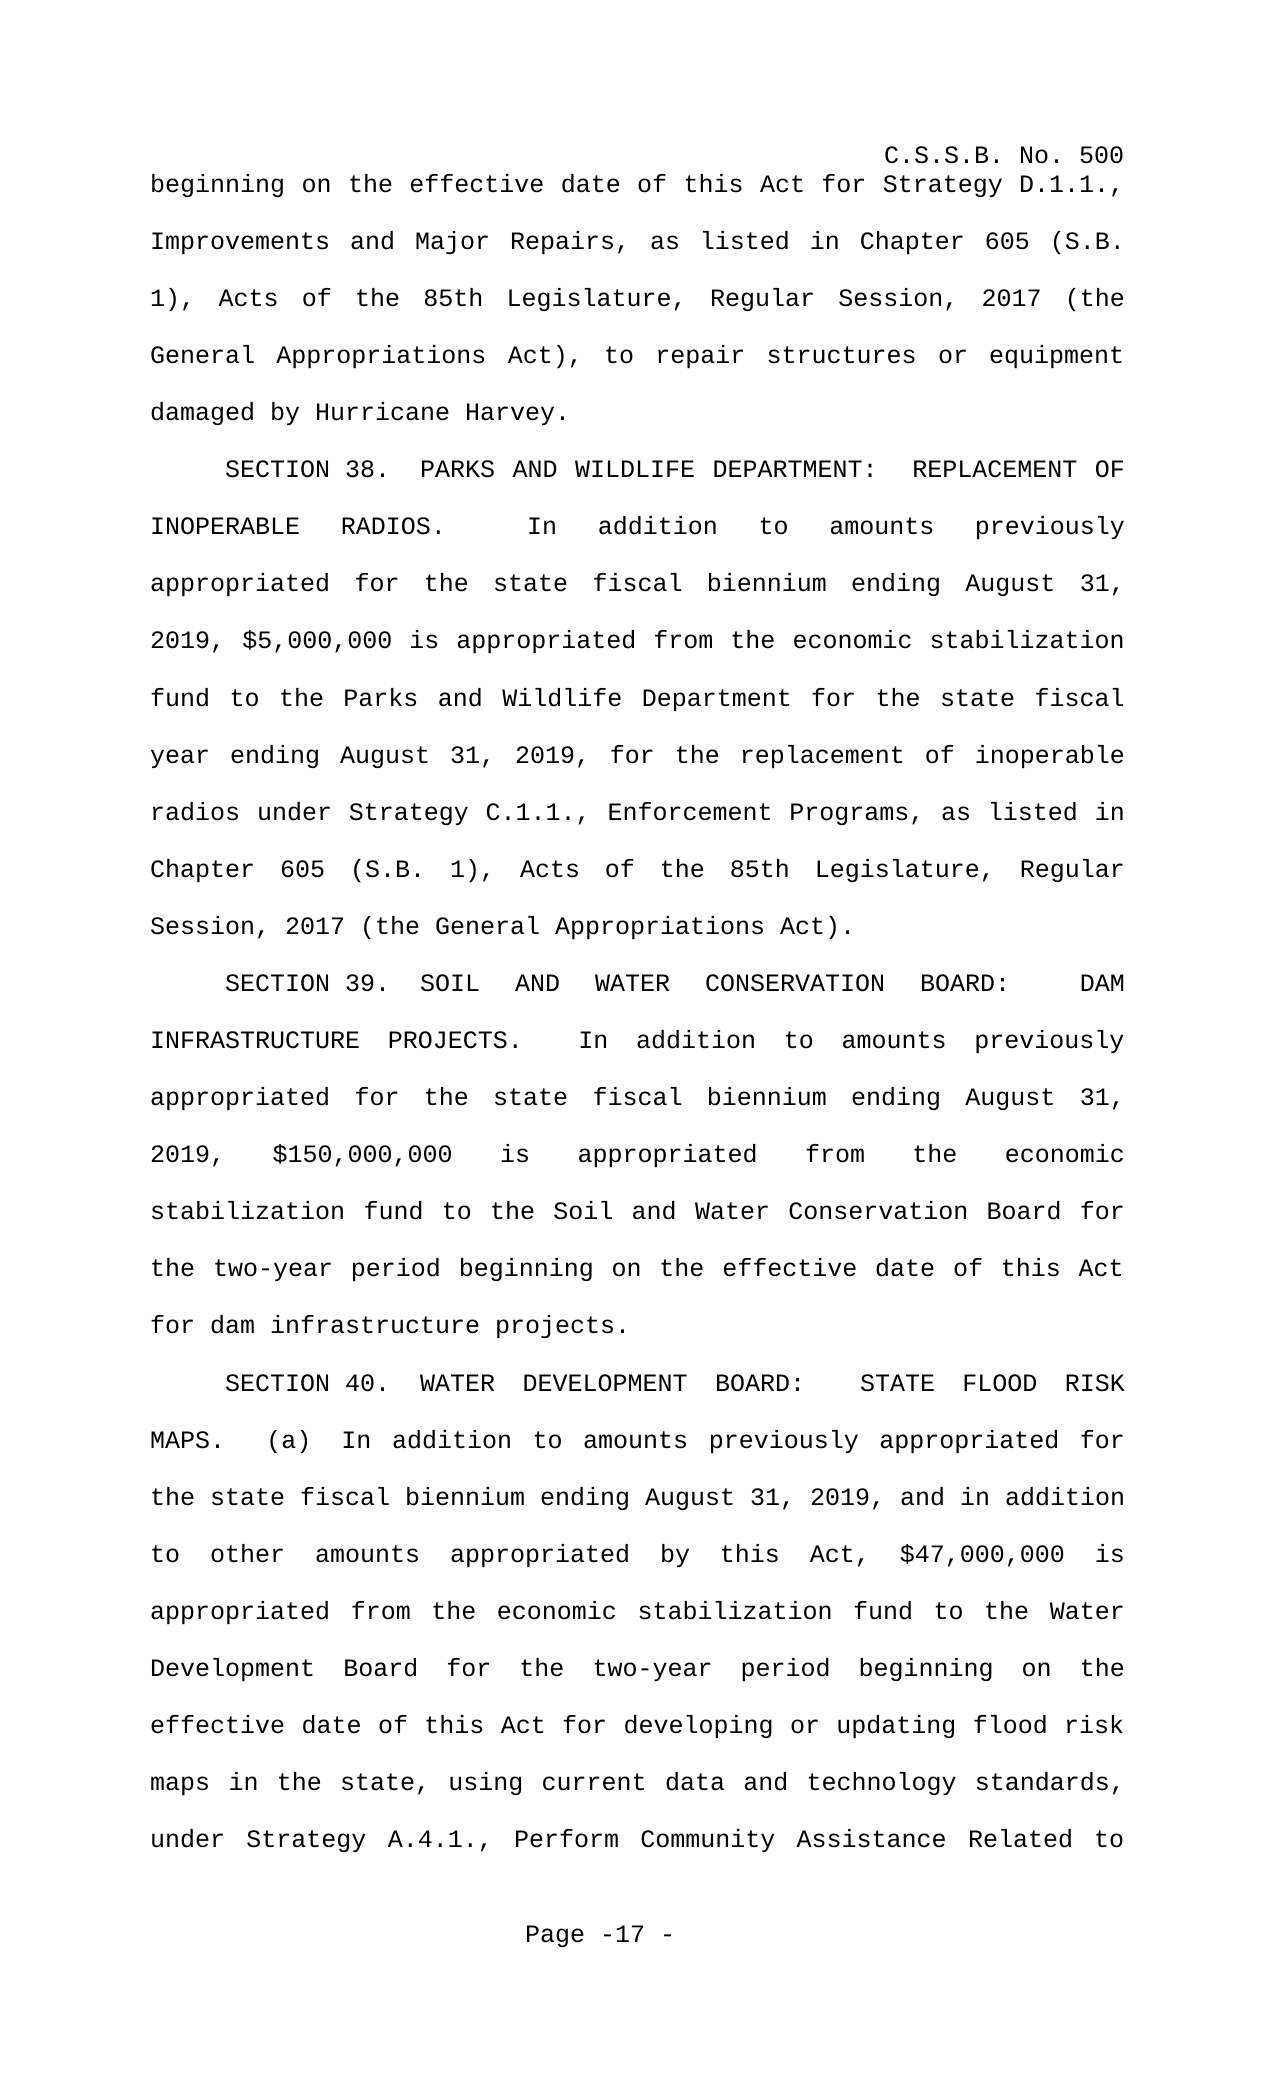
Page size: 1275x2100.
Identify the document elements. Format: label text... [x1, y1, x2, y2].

text SECTION 38. PARKS AND WILDLIFE DEPARTMENT: REPLACEMENT OF INOPERABLE RADIOS. In addition to amounts previously appropriated for the state fiscal biennium ending August 31, 2019, $5,000,000 is appropriated from the economic stabilization fund to the Parks and Wildlife Department for the state fiscal year ending August 31, 2019, for the replacement of inoperable radios under Strategy C.1.1., Enforcement Programs, as listed in Chapter 605 (S.B. 1), Acts of the 85th Legislature, Regular Session, 2017 (the General Appropriations Act). [150, 457, 1125, 942]
text SECTION 39. SOIL AND WATER CONSERVATION BOARD: DAM INFRASTRUCTURE PROJECTS. In addition to amounts previously appropriated for the state fiscal biennium ending August 31, 2019, $150,000,000 is appropriated from the economic stabilization fund to the Soil and Water Conservation Board for the two-year period beginning on the effective date of this Act for dam infrastructure projects. [150, 970, 1125, 1341]
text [150, 171, 1125, 428]
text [150, 1370, 1125, 1855]
